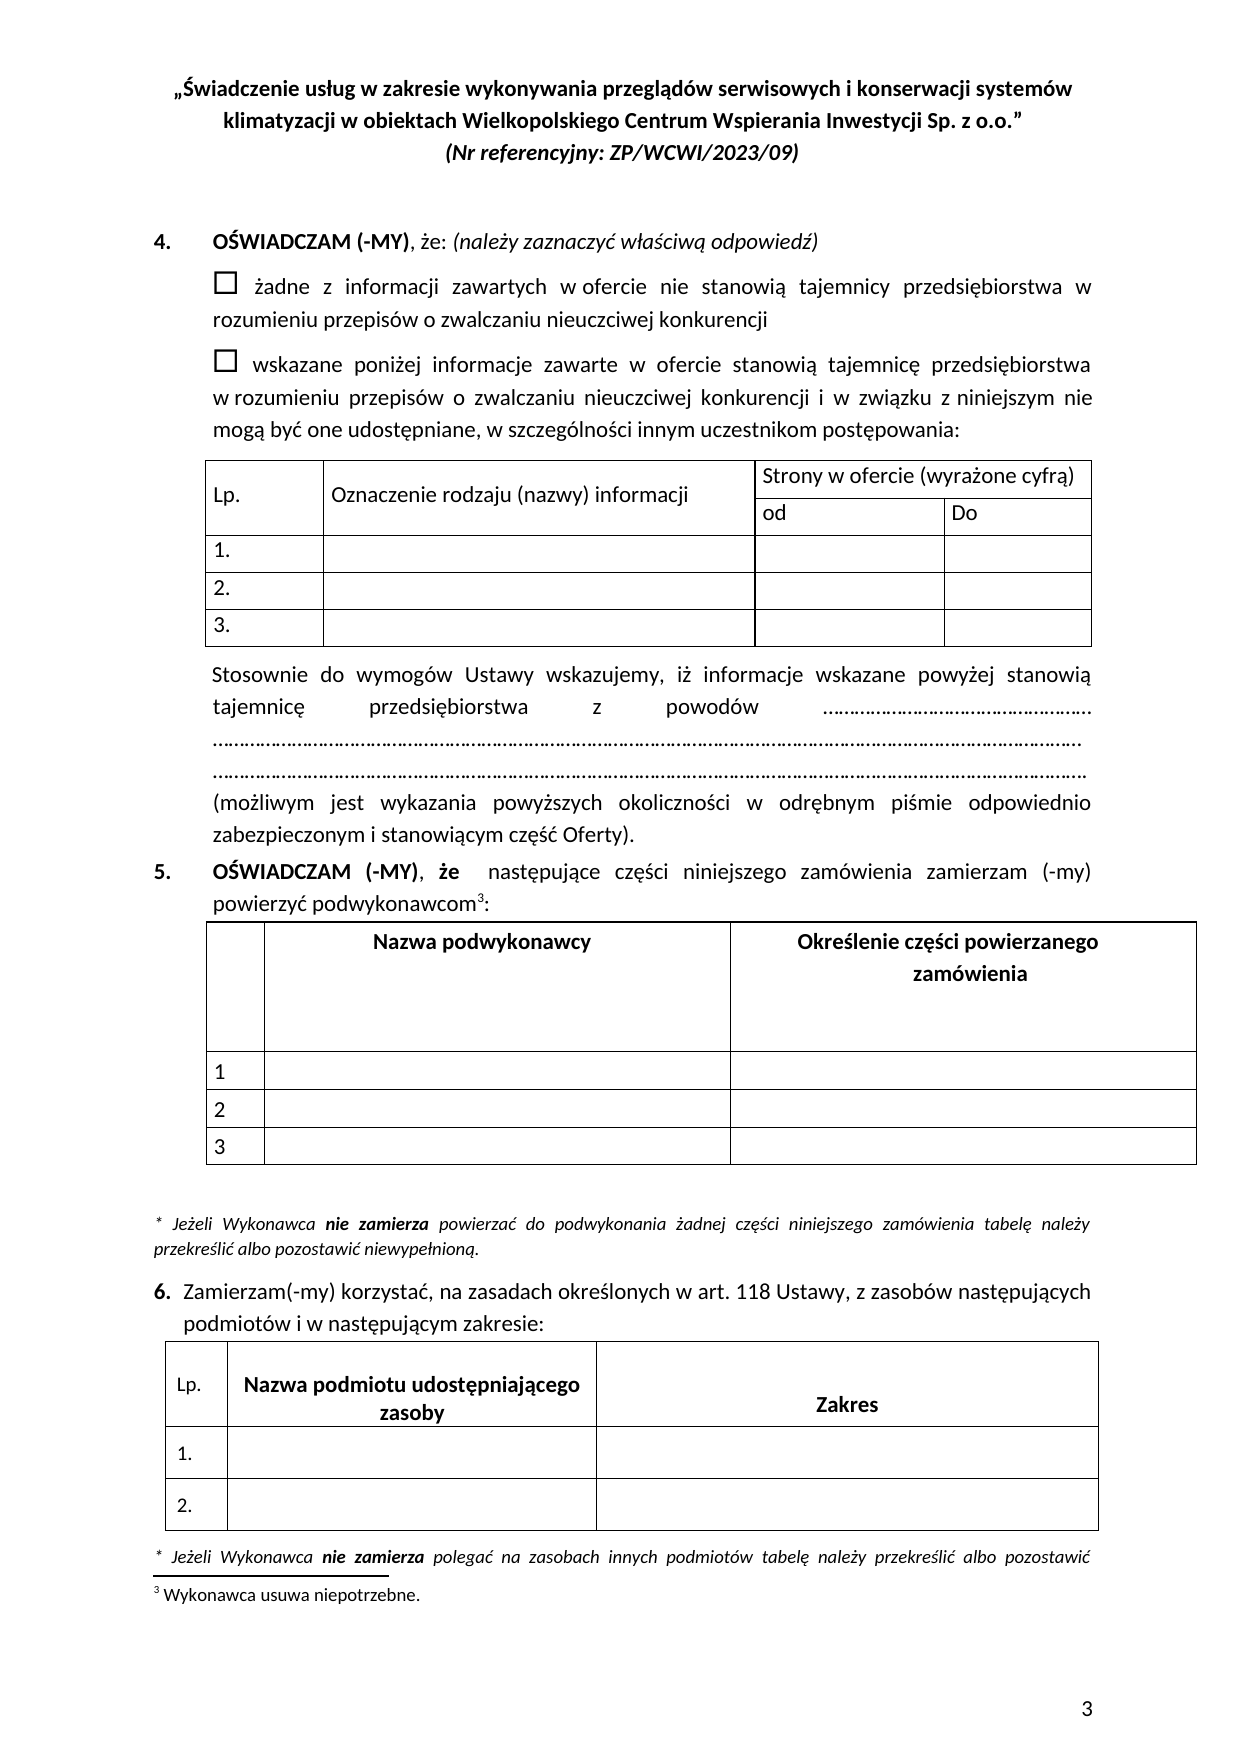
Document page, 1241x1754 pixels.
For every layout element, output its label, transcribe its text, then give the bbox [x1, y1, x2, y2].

table_cell [228, 1427, 596, 1478]
table_cell [324, 573, 754, 609]
table_cell [945, 536, 1091, 572]
list OŚWIADCZAM (-MY), że następujące części niniejszego zamówienia zamierzam (-my) powierzyć podwykonawcom: [153, 857, 1093, 917]
table_header Oznaczenie rodzaju (nazwy) informacji [324, 461, 754, 534]
table_header [207, 923, 264, 1051]
table_header Lp. [206, 461, 323, 534]
table_cell [945, 610, 1091, 646]
table_cell [756, 573, 944, 609]
table_header Nazwa podmiotu udostępniającego zasoby [228, 1342, 596, 1426]
text wskazane poniżej informacje zawarte w ofercie stanowią tajemnicę przedsiębiorstwa w rozumieniu przepisów o zwalczaniu nieuczciwej konkurencji i w związku z niniejszym nie mogą być one udostępniane, w szczególności innym uczestnikom postępowania: [212, 350, 1093, 443]
text * Jeżeli Wykonawca nie zamierza powierzać do podwykonania żadnej części niniejszego zamówienia tabelę należy przekreślić albo pozostawić niewypełnioną. [153, 1210, 1093, 1260]
table_cell 2 [207, 1090, 264, 1127]
table_cell [731, 1128, 1196, 1164]
table_cell [265, 1052, 730, 1089]
list OŚWIADCZAM (-MY), że: (należy zaznaczyć właściwą odpowiedź) [153, 227, 1093, 255]
table_cell [265, 1090, 730, 1127]
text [153, 1543, 1093, 1568]
table_cell Do [945, 499, 1091, 534]
table_cell 1. [166, 1427, 227, 1478]
table_cell [597, 1479, 1098, 1530]
table_header Strony w ofercie (wyrażone cyfrą) [756, 461, 1091, 497]
table_cell 3 [207, 1128, 264, 1164]
table_cell [324, 536, 754, 572]
table_cell [324, 610, 754, 646]
table_cell 1 [207, 1052, 264, 1089]
table_cell [756, 536, 944, 572]
table_header Lp. [166, 1342, 227, 1426]
table_header Określenie części powierzanego zamówienia [731, 923, 1196, 1051]
table_cell [945, 573, 1091, 609]
table_cell [228, 1479, 596, 1530]
table_cell 3. [206, 610, 323, 646]
table_cell 2. [166, 1479, 227, 1530]
table_cell 1. [206, 536, 323, 572]
table_cell [597, 1427, 1098, 1478]
list Zamierzam(-my) korzystać, na zasadach określonych w art. 118 Ustawy, z zasobów następujących podmiotów i w następującym zakresie: [153, 1277, 1093, 1337]
table_cell [265, 1128, 730, 1164]
table_cell od [756, 499, 944, 534]
table_cell [756, 610, 944, 646]
text żadne z informacji zawartych w ofercie nie stanowią tajemnicy przedsiębiorstwa w rozumieniu przepisów o zwalczaniu nieuczciwej konkurencji [212, 272, 1093, 333]
table_cell [731, 1052, 1196, 1089]
text Stosownie do wymogów Ustawy wskazujemy, iż informacje wskazane powyżej stanowią tajemnicę przedsiębiorstwa z powodów …………………………………………… ……………………………………………………………………………………………………………………………………………………………………………………………………………………………………………………………………………………………………. (możliwym jest wykazania powyższych okoliczności w odrębnym piśmie odpowiednio zabezpieczonym i stanowiącym część Oferty). [212, 660, 1093, 849]
table_cell 2. [206, 573, 323, 609]
table_header Nazwa podwykonawcy [265, 923, 730, 1051]
table_cell [731, 1090, 1196, 1127]
table_header Zakres [597, 1342, 1098, 1426]
